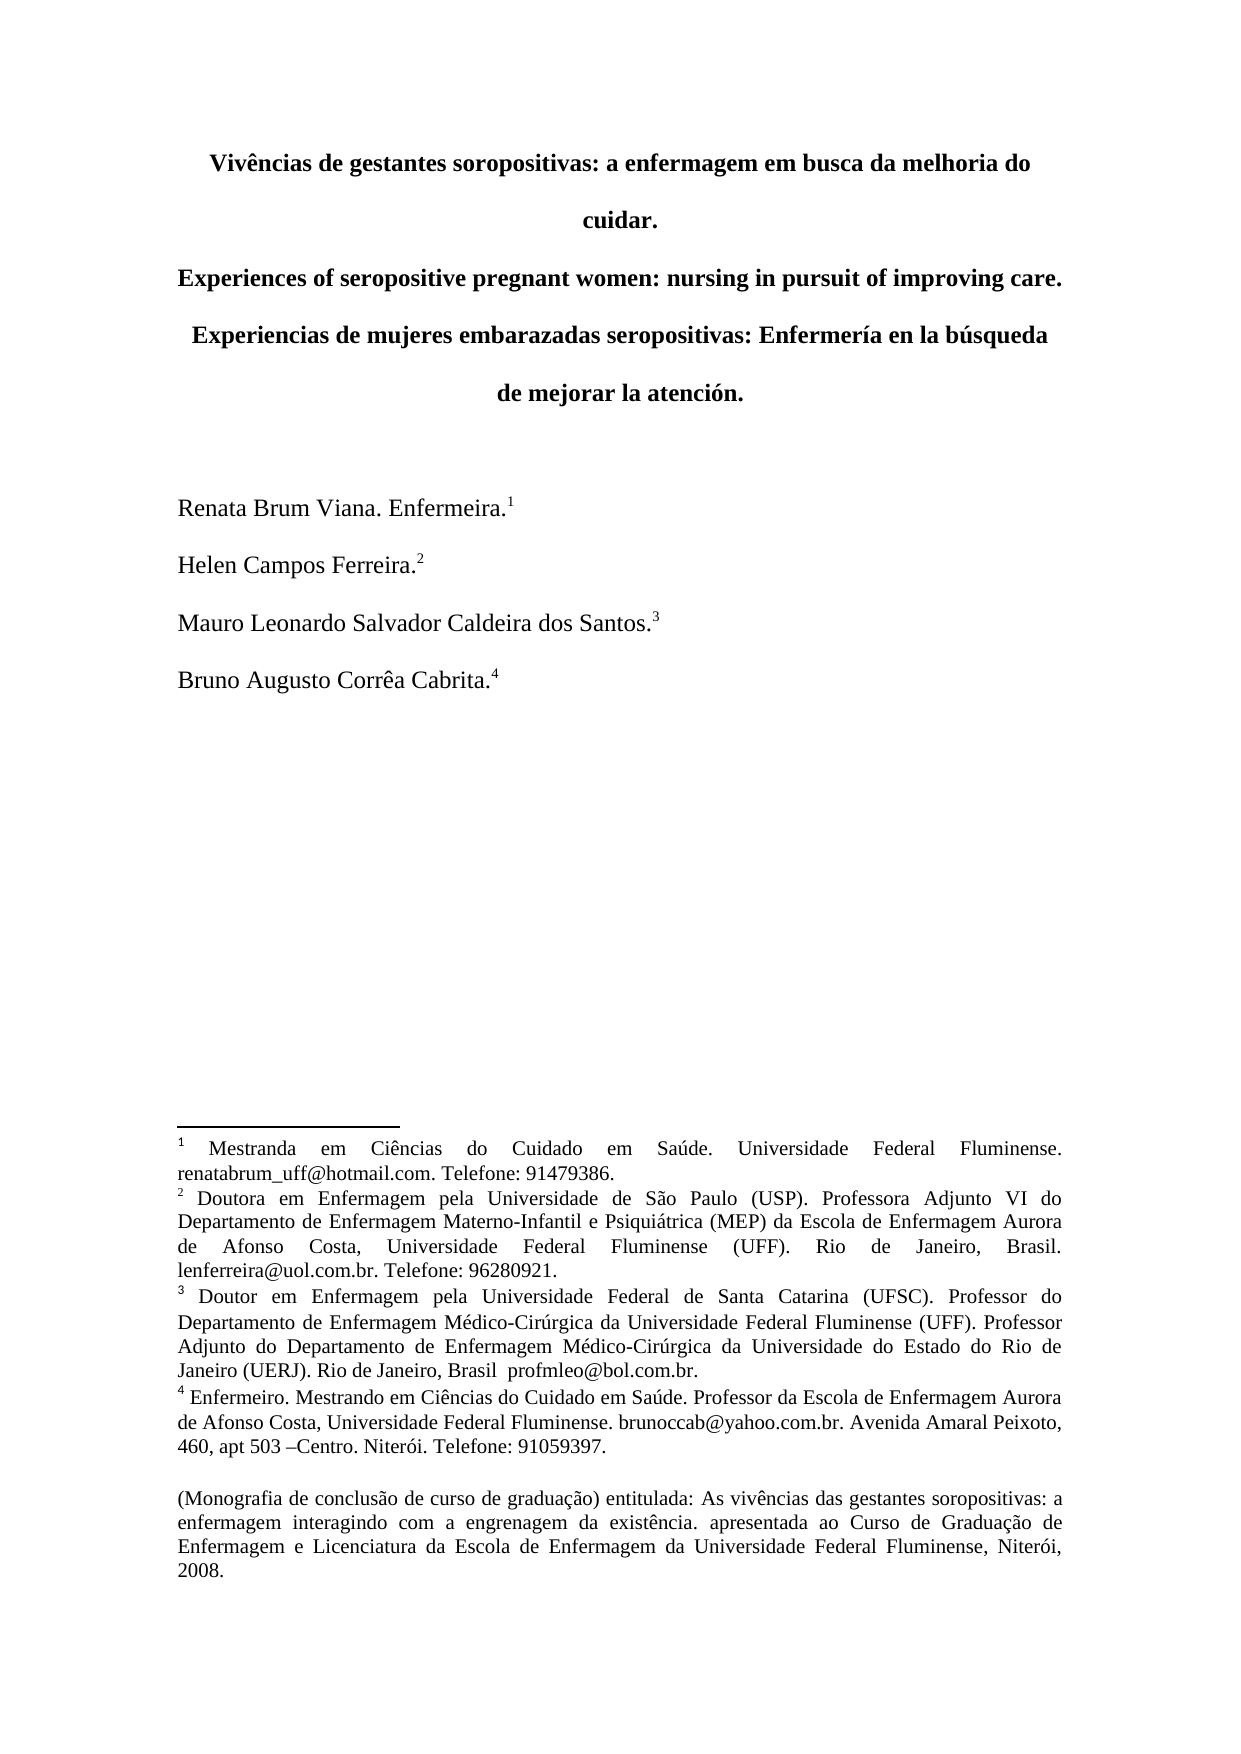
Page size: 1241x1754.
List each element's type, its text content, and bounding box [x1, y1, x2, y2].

text Bruno Augusto Corrêa Cabrita. [177, 665, 1063, 694]
text Experiencias de mujeres embarazadas seropositivas: Enfermería en la búsqueda de mejorar la atención. [177, 320, 1063, 406]
text Mauro Leonardo Salvador Caldeira dos Santos. [177, 608, 1063, 636]
text Vivências de gestantes soropositivas: a enfermagem em busca da melhoria do cuidar. [177, 148, 1063, 234]
text Helen Campos Ferreira. [177, 550, 1063, 579]
text Renata Brum Viana. Enfermeira. [177, 493, 1063, 521]
